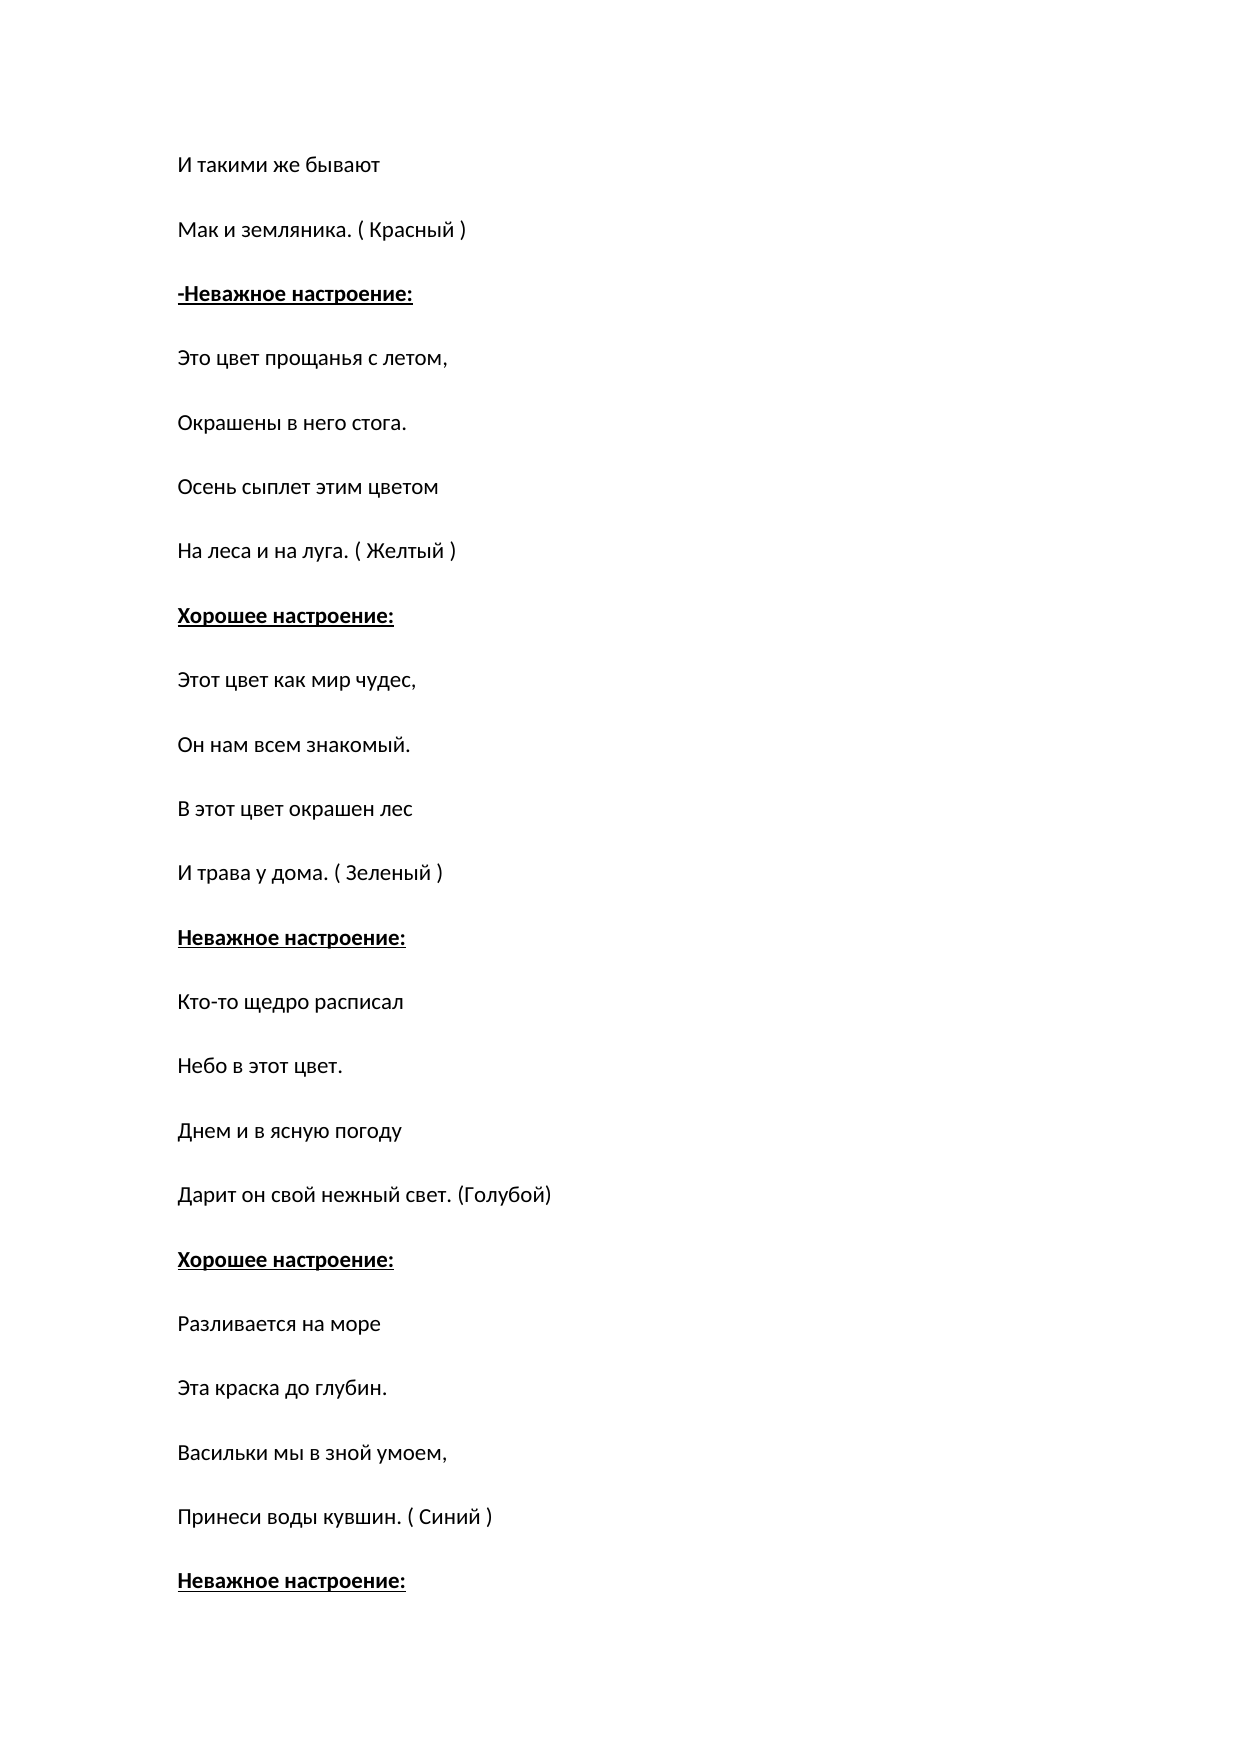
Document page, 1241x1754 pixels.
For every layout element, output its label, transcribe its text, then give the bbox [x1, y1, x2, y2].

text Кто-то щедро расписал [177, 987, 1152, 1015]
text Мак и земляника. ( Красный ) [177, 215, 1152, 243]
text -Неважное настроение: [177, 279, 1152, 307]
text Эта краска до глубин. [177, 1373, 1152, 1401]
text И такими же бывают [177, 150, 1152, 178]
text Неважное настроение: [177, 1567, 1152, 1594]
text Днем и в ясную погоду [177, 1116, 1152, 1144]
text И трава у дома. ( Зеленый ) [177, 858, 1152, 886]
text Разливается на море [177, 1309, 1152, 1337]
text Хорошее настроение: [177, 1245, 1152, 1273]
text Осень сыплет этим цветом [177, 472, 1152, 500]
text Неважное настроение: [177, 923, 1152, 951]
text Дарит он свой нежный свет. (Голубой) [177, 1180, 1152, 1208]
text Этот цвет как мир чудес, [177, 665, 1152, 693]
text На леса и на луга. ( Желтый ) [177, 537, 1152, 564]
text Хорошее настроение: [177, 601, 1152, 629]
text Принеси воды кувшин. ( Синий ) [177, 1502, 1152, 1530]
text Васильки мы в зной умоем, [177, 1438, 1152, 1466]
text Небо в этот цвет. [177, 1052, 1152, 1079]
text Окрашены в него стога. [177, 408, 1152, 436]
text Это цвет прощанья с летом, [177, 343, 1152, 371]
text Он нам всем знакомый. [177, 730, 1152, 758]
text В этот цвет окрашен лес [177, 794, 1152, 822]
